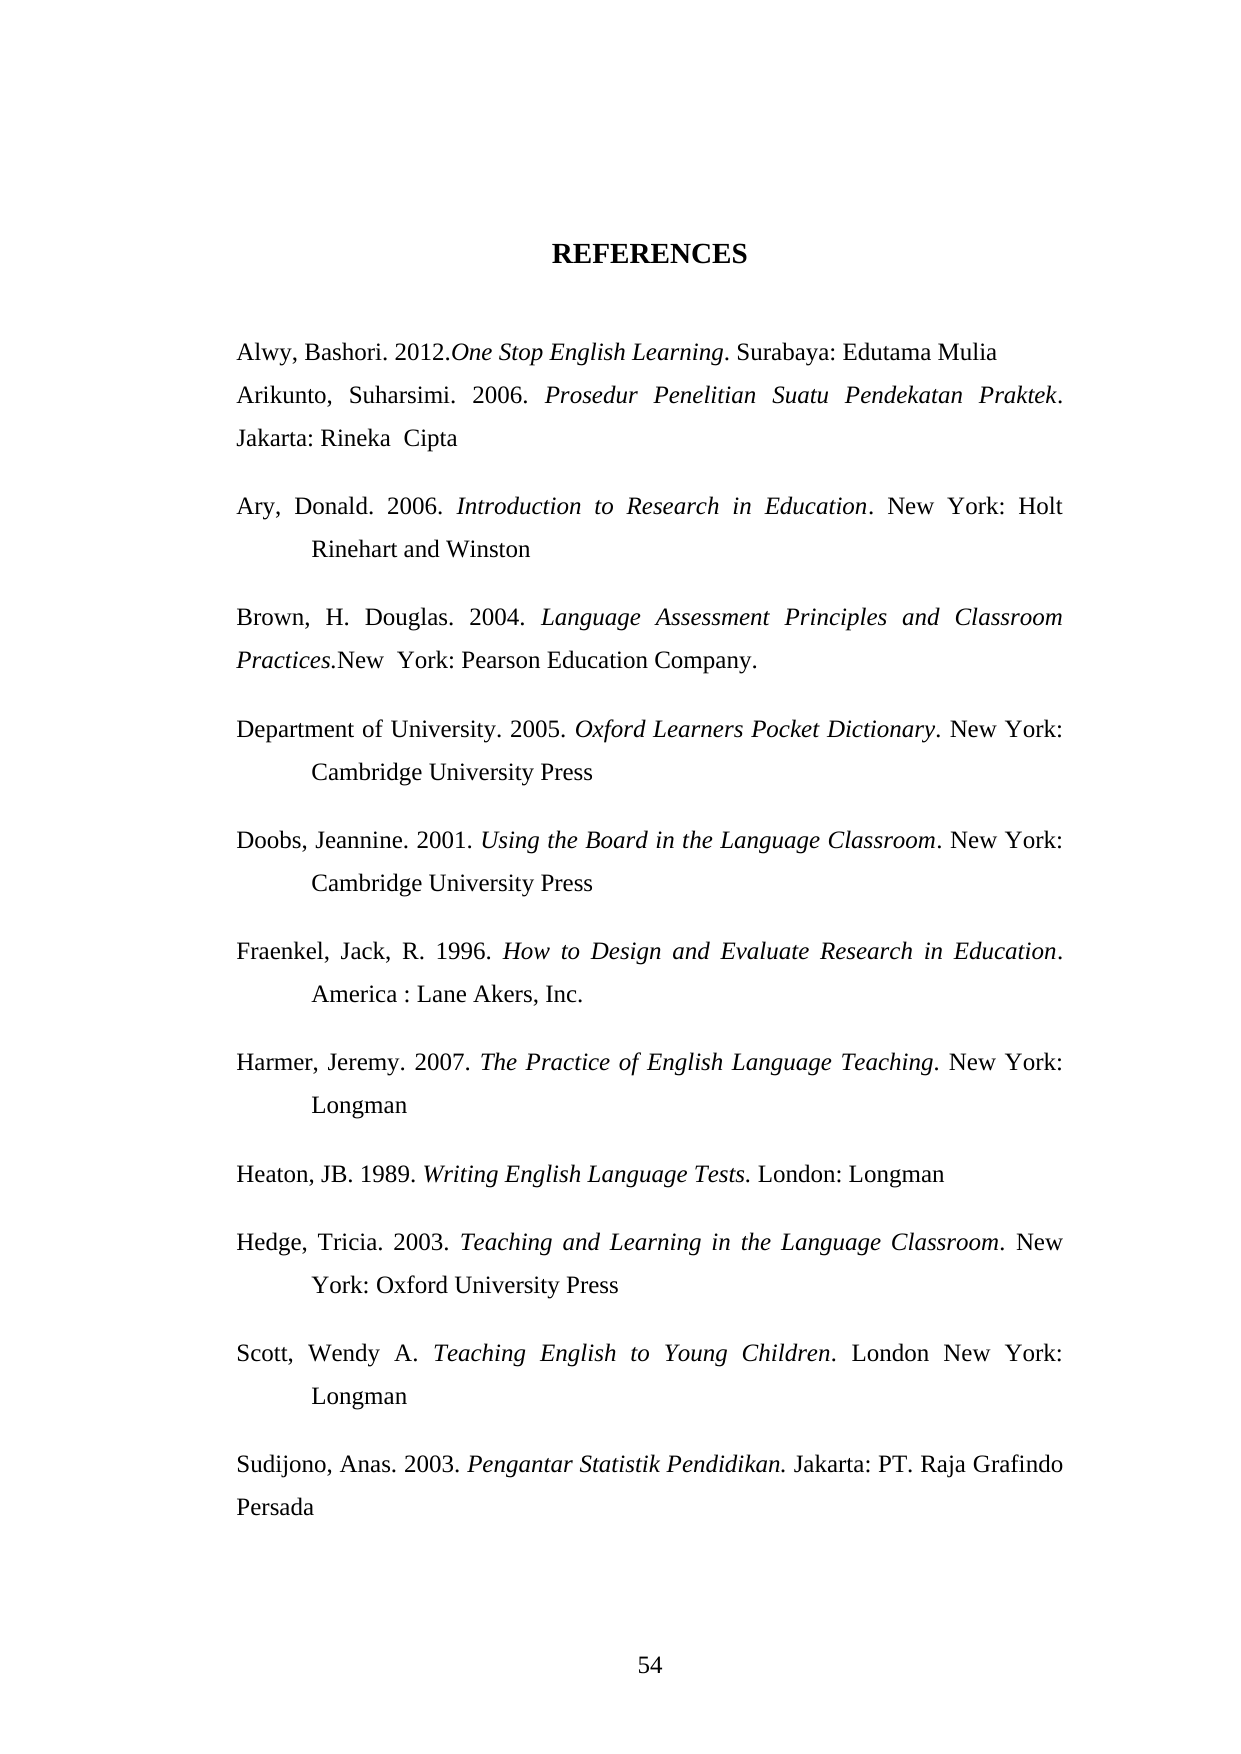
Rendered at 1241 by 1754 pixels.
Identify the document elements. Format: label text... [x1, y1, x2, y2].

text Alwy, Bashori. 2012.One Stop English Learning. Surabaya: Edutama Mulia [236, 337, 1063, 366]
text Sudijono, Anas. 2003. Pengantar Statistik Pendidikan. Jakarta: PT. Raja Grafindo Persada [236, 1449, 1063, 1521]
text Heaton, JB. 1989. Writing English Language Tests. London: Longman [236, 1159, 1063, 1187]
text REFERENCES [236, 236, 1063, 270]
text Brown, H. Douglas. 2004. Language Assessment Principles and Classroom Practices.New York: Pearson Education Company. [236, 602, 1063, 674]
text Doobs, Jeannine. 2001. Using the Board in the Language Classroom. New York: Cambridge University Press [236, 825, 1063, 897]
text Scott, Wendy A. Teaching English to Young Children. London New York: Longman [236, 1338, 1063, 1410]
text Ary, Donald. 2006. Introduction to Research in Education. New York: Holt Rinehart and Winston [236, 491, 1063, 563]
text Arikunto, Suharsimi. 2006. Prosedur Penelitian Suatu Pendekatan Praktek. Jakarta: Rineka Cipta [236, 380, 1063, 452]
text Department of University. 2005. Oxford Learners Pocket Dictionary. New York: Cambridge University Press [236, 714, 1063, 786]
text Harmer, Jeremy. 2007. The Practice of English Language Teaching. New York: Longman [236, 1047, 1063, 1119]
text Fraenkel, Jack, R. 1996. How to Design and Evaluate Research in Education. America : Lane Akers, Inc. [236, 936, 1063, 1008]
text Hedge, Tricia. 2003. Teaching and Learning in the Language Classroom. New York: Oxford University Press [236, 1227, 1063, 1299]
